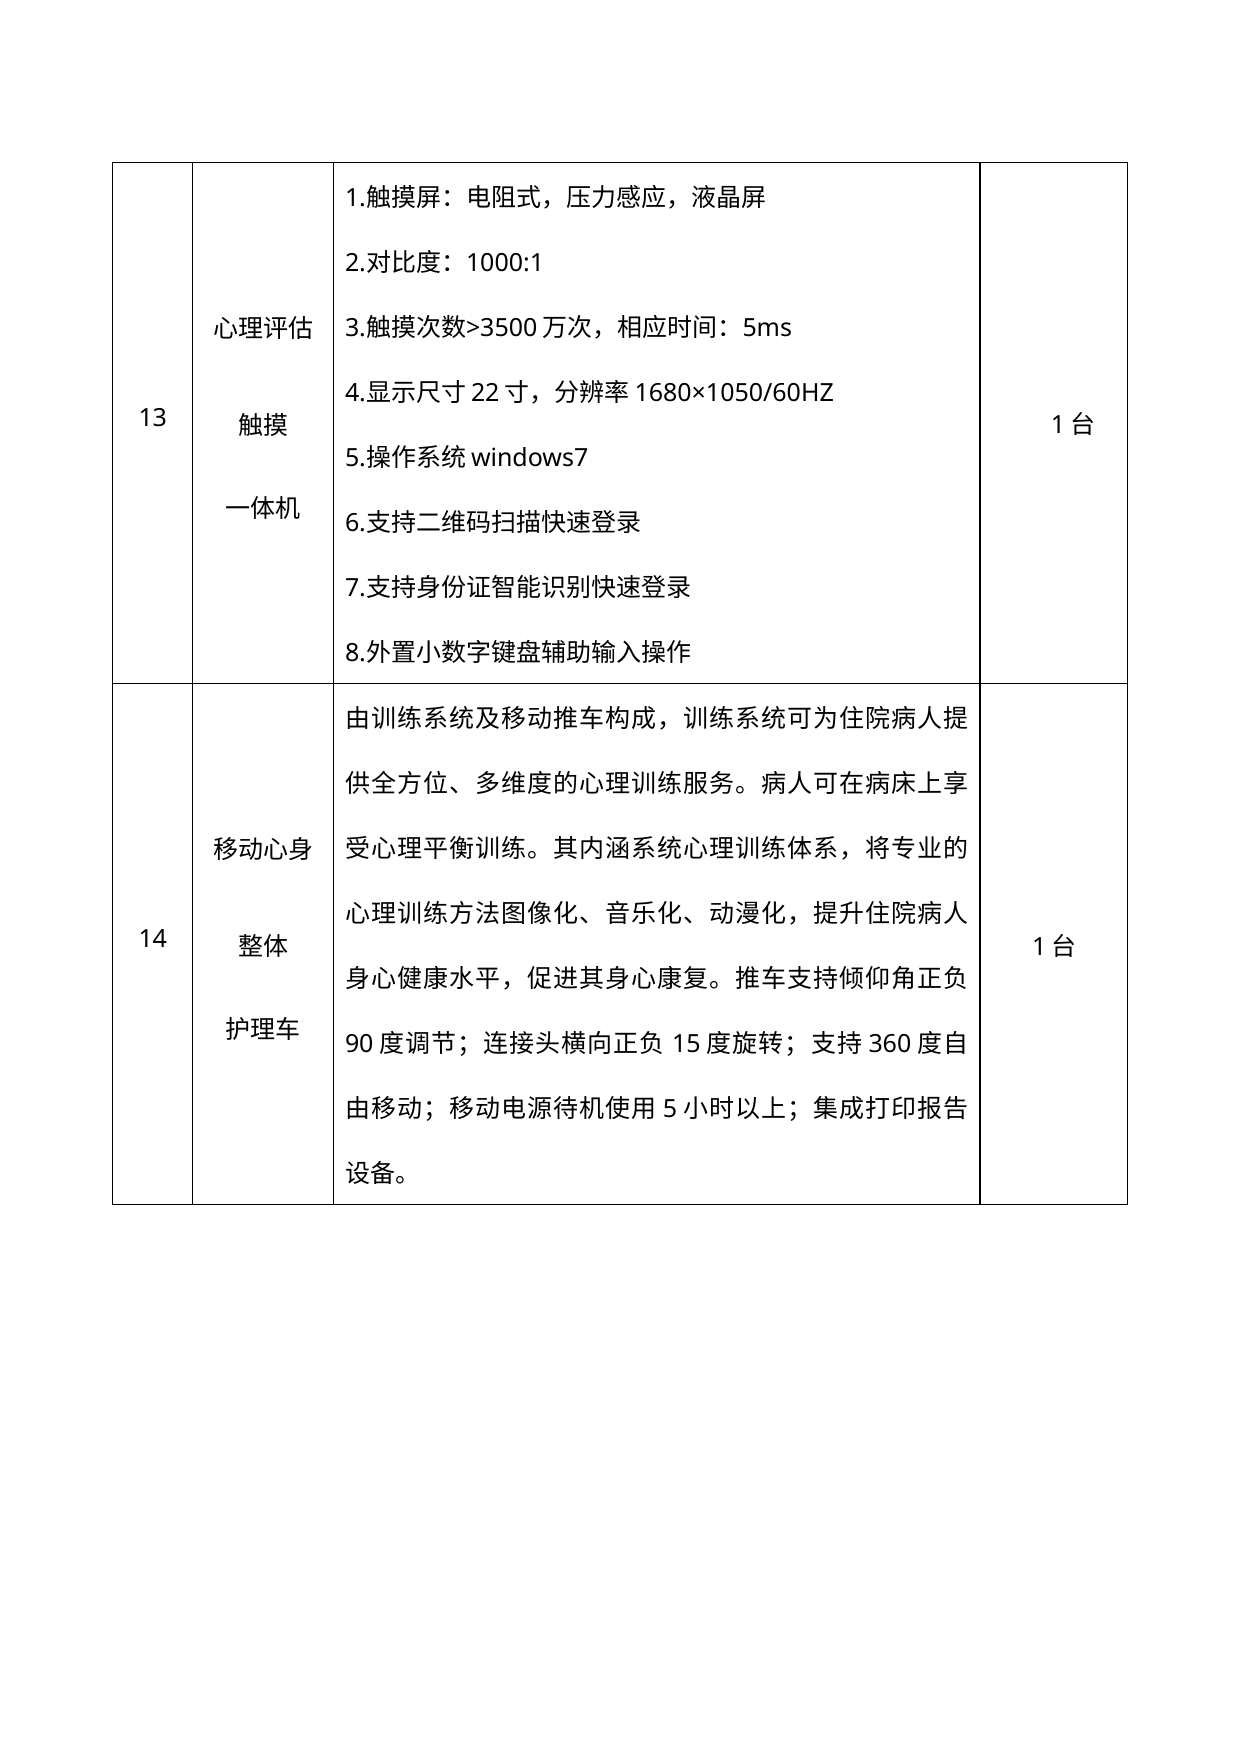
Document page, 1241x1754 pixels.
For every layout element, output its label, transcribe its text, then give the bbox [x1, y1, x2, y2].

table_cell 14 [113, 684, 192, 1204]
table_cell 1.触摸屏：电阻式，压力感应，液晶屏 2.对比度：1000:1 3.触摸次数>3500万次，相应时间：5ms 4.显示尺寸22寸，分辨率1680×1050/60HZ 5.操作系统windows7 6.支持二维码扫描快速登录 7.支持身份证智能识别快速登录 8.外置小数字键盘辅助输入操作 [334, 163, 979, 683]
table_cell 移动心身整体 护理车 [193, 684, 333, 1204]
table_cell 1台 [981, 163, 1127, 683]
table_cell 1台 [981, 684, 1127, 1204]
table_cell 心理评估触摸 一体机 [193, 163, 333, 683]
table_cell 由训练系统及移动推车构成，训练系统可为住院病人提供全方位、多维度的心理训练服务。病人可在病床上享受心理平衡训练。其内涵系统心理训练体系，将专业的心理训练方法图像化、音乐化、动漫化，提升住院病人身心健康水平，促进其身心康复。推车支持倾仰角正负90度调节；连接头横向正负15度旋转；支持360度自由移动；移动电源待机使用5小时以上；集成打印报告设备。 [334, 684, 979, 1204]
table_cell 13 [113, 163, 192, 683]
